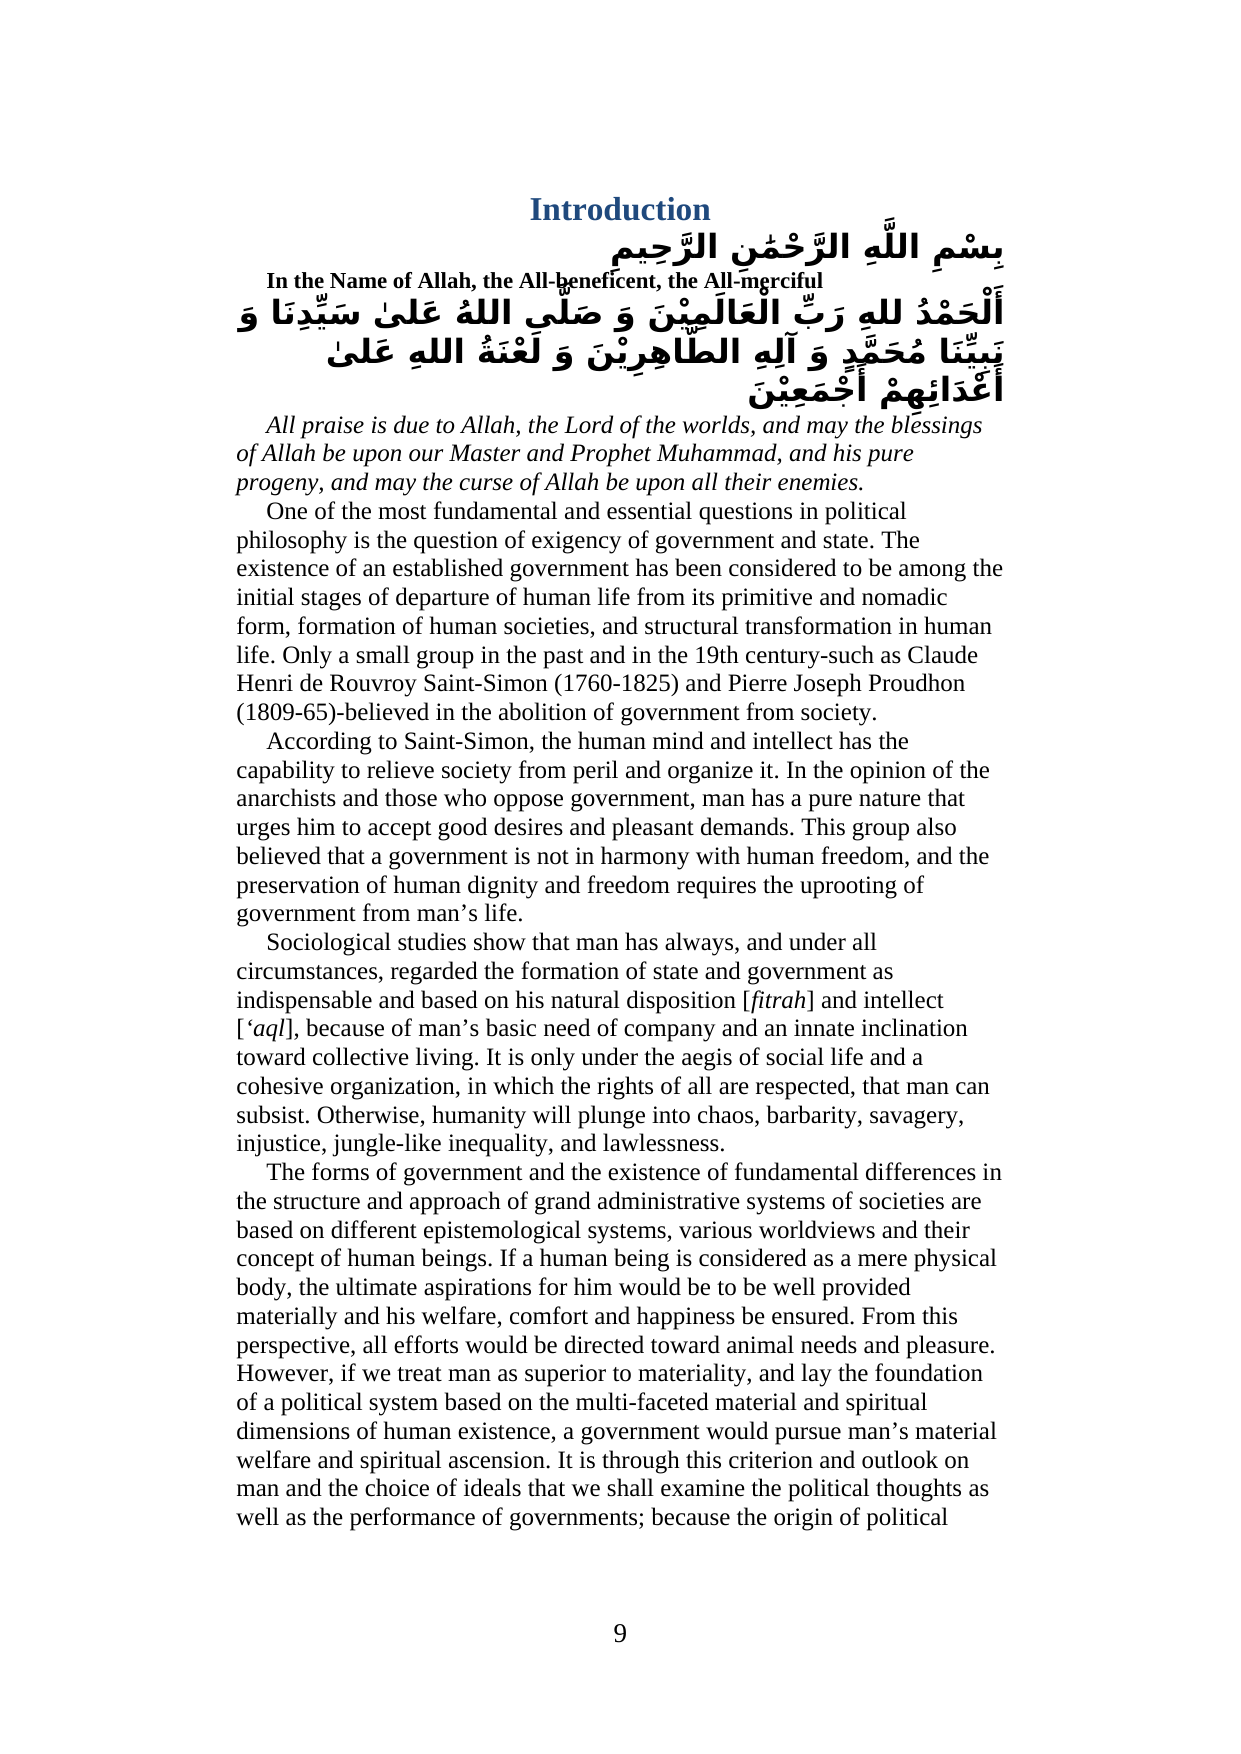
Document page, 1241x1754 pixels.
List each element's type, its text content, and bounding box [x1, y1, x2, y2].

text بِسْمِ اللَّهِ الرَّحْمَٰنِ الرَّحِيمِ [236, 228, 1004, 267]
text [236, 1157, 1004, 1531]
text According to Saint-Simon, the human mind and intellect has the capability to relieve society from peril and organize it. In the opinion of the anarchists and those who oppose government, man has a pure nature that urges him to accept good desires and pleasant demands. This group also believed that a government is not in harmony with human freedom, and the preservation of human dignity and freedom requires the uprooting of government from man’s life. [236, 726, 1004, 927]
text All praise is due to Allah, the Lord of the worlds, and may the blessings of Allah be upon our Master and Prophet Muhammad, and his pure progeny, and may the curse of Allah be upon all their enemies. [236, 410, 1004, 496]
text In the Name of Allah, the All-beneficent, the All-merciful [236, 267, 1004, 293]
subtitle Introduction [236, 190, 1004, 228]
text Sociological studies show that man has always, and under all circumstances, regarded the formation of state and government as indispensable and based on his natural disposition [fitrah] and intellect [‘aql], because of man’s basic need of company and an innate inclination toward collective living. It is only under the aegis of social life and a cohesive organization, in which the rights of all are respected, that man can subsist. Otherwise, humanity will plunge into chaos, barbarity, savagery, injustice, jungle-like inequality, and lawlessness. [236, 927, 1004, 1157]
text أَلْحَمْدُ للهِ رَبِّ الْعَالَمِيْنَ وَ صَلَّى اللهُ عَلىٰ سَيِّدِنَا وَ نَبِيِّنَا مُحَمَّدٍ وَ آلِهِ الطَّاهِرِيْنَ وَ لَعْنَةُ اللهِ عَلىٰ أَعْدَائِهِمْ أَجْمَعِيْنَ [236, 293, 1004, 410]
text One of the most fundamental and essential questions in political philosophy is the question of exigency of government and state. The existence of an established government has been considered to be among the initial stages of departure of human life from its primitive and nomadic form, formation of human societies, and structural transformation in human life. Only a small group in the past and in the 19th century-such as Claude Henri de Rouvroy Saint-Simon (1760-1825) and Pierre Joseph Proudhon (1809-65)-believed in the abolition of government from society. [236, 496, 1004, 726]
